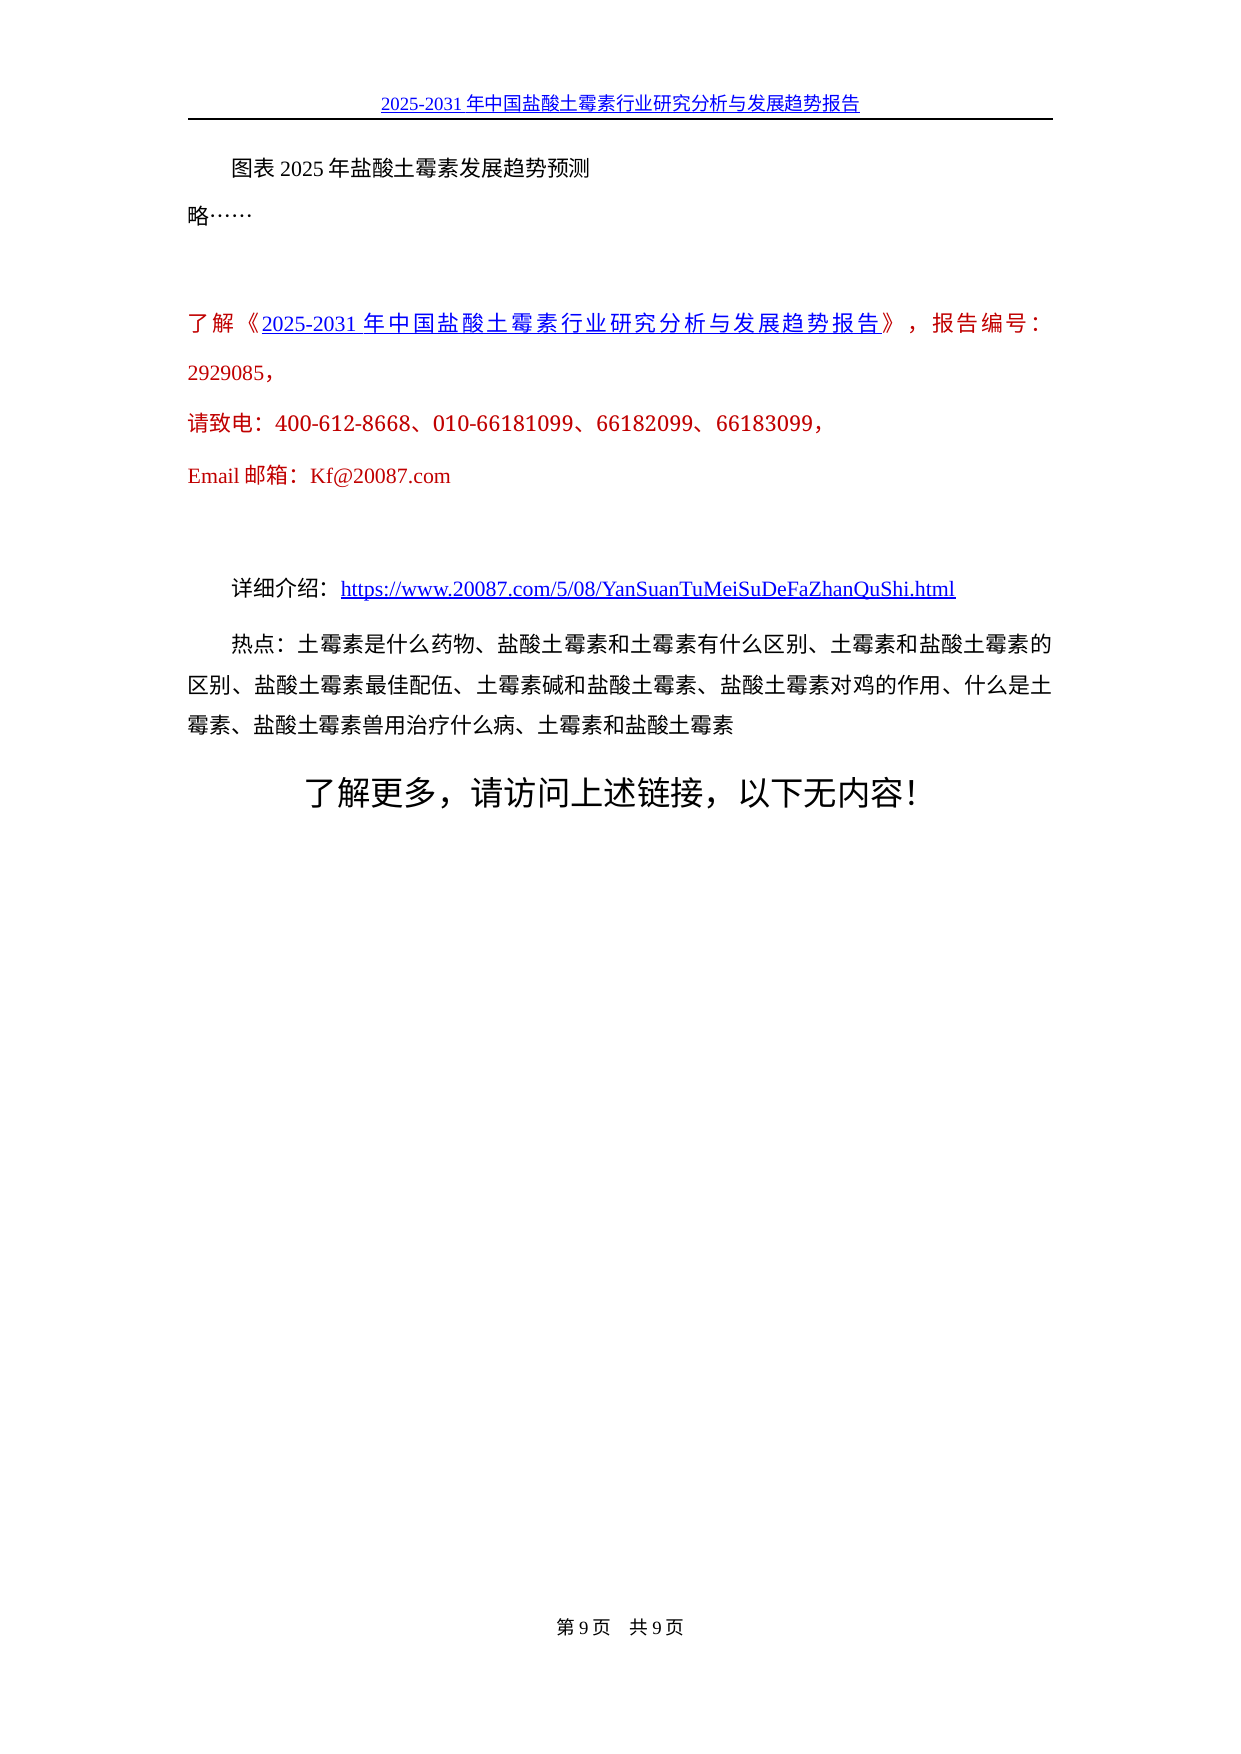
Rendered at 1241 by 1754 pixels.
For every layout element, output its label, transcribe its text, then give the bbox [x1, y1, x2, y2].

title 了解更多，请访问上述链接，以下无内容！ [187, 758, 1053, 823]
text Email邮箱：Kf@20087.com [187, 457, 1053, 490]
text 详细介绍：https://www.20087.com/5/08/YanSuanTuMeiSuDeFaZhanQuShi.html [187, 570, 1053, 603]
text 请致电：400-612-8668、010-66181099、66182099、66183099， [187, 406, 1053, 438]
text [187, 150, 1053, 231]
text 热点：土霉素是什么药物、盐酸土霉素和土霉素有什么区别、土霉素和盐酸土霉素的区别、盐酸土霉素最佳配伍、土霉素碱和盐酸土霉素、盐酸土霉素对鸡的作用、什么是土霉素、盐酸土霉素兽用治疗什么病、土霉素和盐酸土霉素 [187, 627, 1053, 741]
text 了解《2025-2031年中国盐酸土霉素行业研究分析与发展趋势报告》，报告编号：2929085， [187, 305, 1053, 387]
